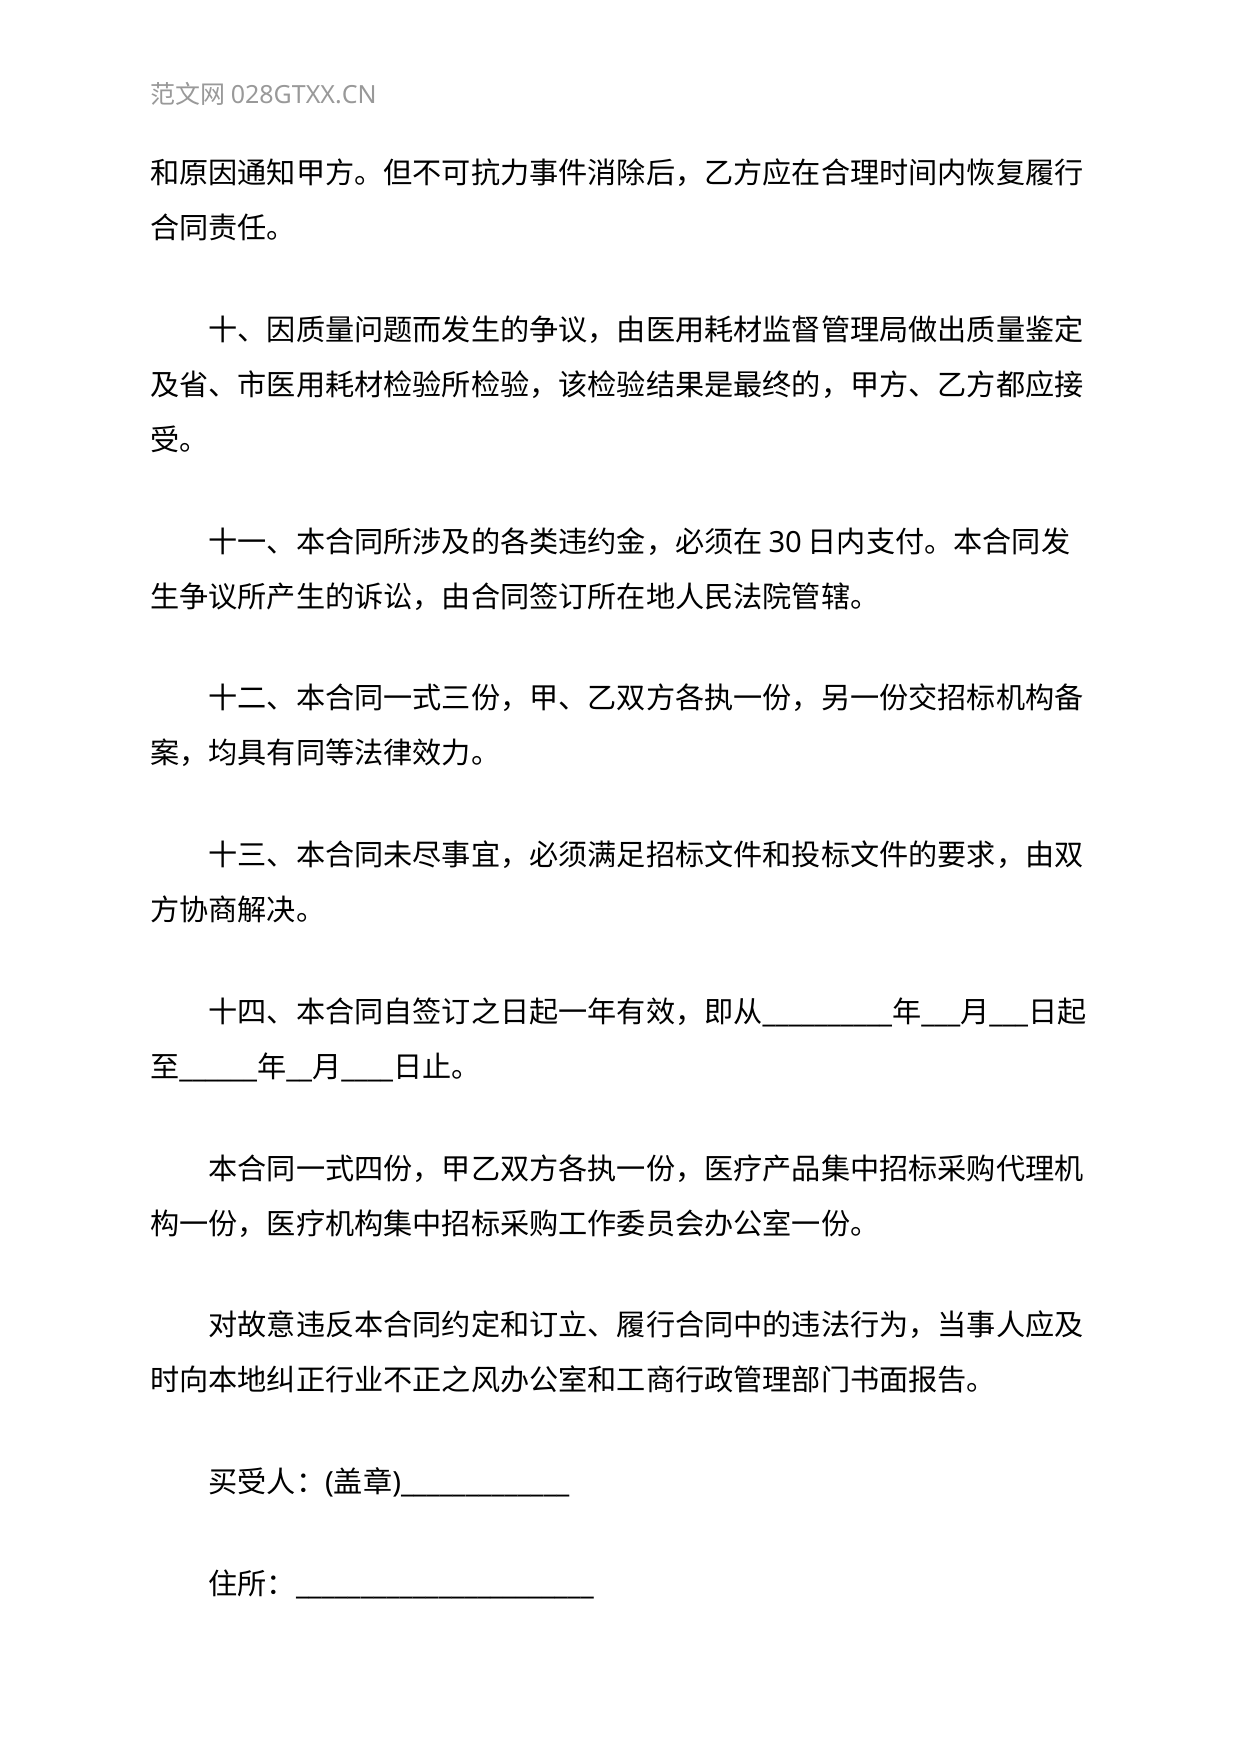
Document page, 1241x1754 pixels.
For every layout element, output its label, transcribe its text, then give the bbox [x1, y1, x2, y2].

text 买受人：(盖章)_____________ [150, 1459, 1090, 1501]
text 十二、本合同一式三份，甲、乙双方各执一份，另一份交招标机构备案，均具有同等法律效力。 [150, 675, 1090, 772]
text 十、因质量问题而发生的争议，由医用耗材监督管理局做出质量鉴定及省、市医用耗材检验所检验，该检验结果是最终的，甲方、乙方都应接受。 [150, 307, 1090, 459]
text 本合同一式四份，甲乙双方各执一份，医疗产品集中招标采购代理机构一份，医疗机构集中招标采购工作委员会办公室一份。 [150, 1145, 1090, 1242]
text 十一、本合同所涉及的各类违约金，必须在30日内支付。本合同发生争议所产生的诉讼，由合同签订所在地人民法院管辖。 [150, 518, 1090, 616]
text 对故意违反本合同约定和订立、履行合同中的违法行为，当事人应及时向本地纠正行业不正之风办公室和工商行政管理部门书面报告。 [150, 1302, 1090, 1399]
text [150, 150, 1090, 247]
text 十四、本合同自签订之日起一年有效，即从__________年___月___日起至______年__月____日止。 [150, 988, 1090, 1086]
text 十三、本合同未尽事宜，必须满足招标文件和投标文件的要求，由双方协商解决。 [150, 832, 1090, 929]
text 住所：_______________________ [150, 1561, 1090, 1603]
